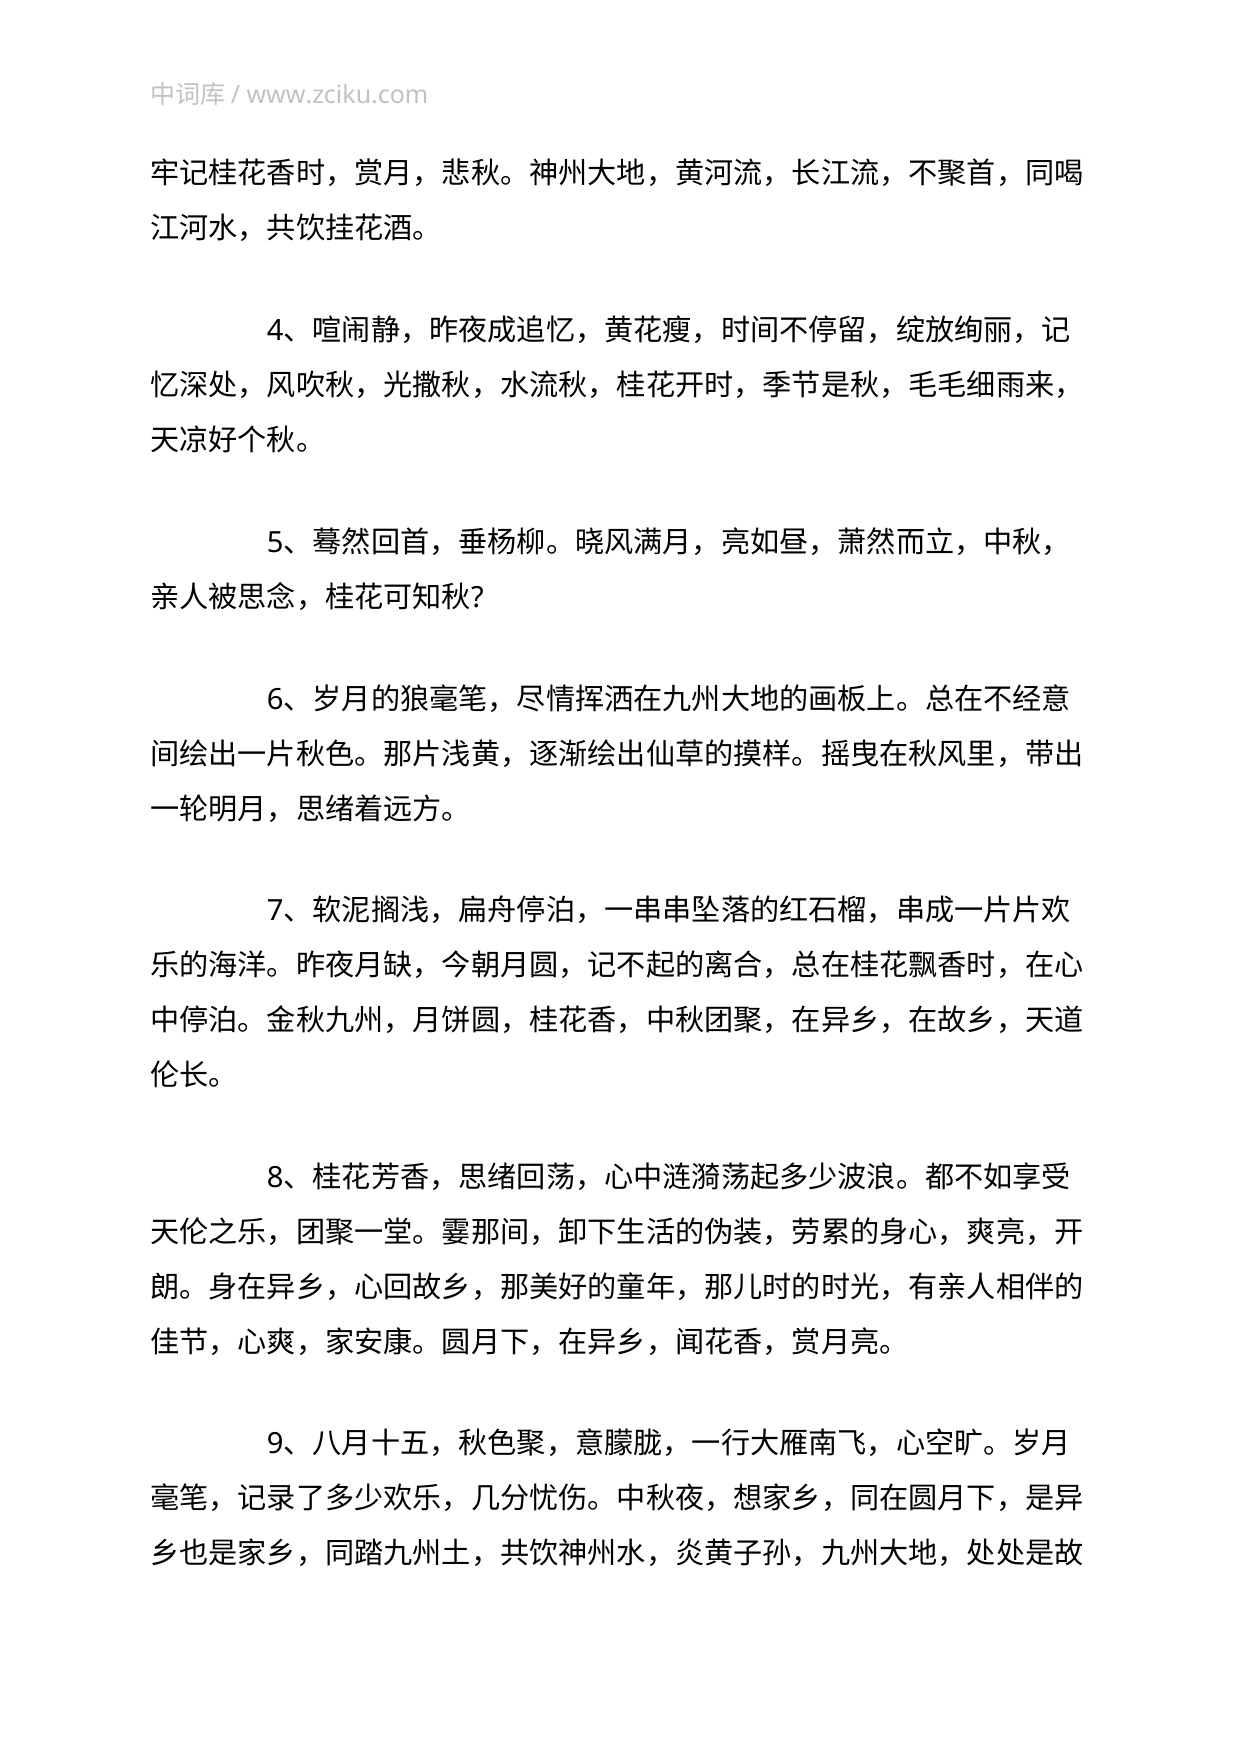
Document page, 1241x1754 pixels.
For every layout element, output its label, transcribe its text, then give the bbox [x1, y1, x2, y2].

text 7、软泥搁浅，扁舟停泊，一串串坠落的红石榴，串成一片片欢乐的海洋。昨夜月缺，今朝月圆，记不起的离合，总在桂花飘香时，在心中停泊。金秋九州，月饼圆，桂花香，中秋团聚，在异乡，在故乡，天道伦长。 [150, 887, 1090, 1094]
text 5、蓦然回首，垂杨柳。晓风满月，亮如昼，萧然而立，中秋，亲人被思念，桂花可知秋? [150, 518, 1090, 616]
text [150, 1420, 1090, 1572]
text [150, 150, 1090, 247]
text 8、桂花芳香，思绪回荡，心中涟漪荡起多少波浪。都不如享受天伦之乐，团聚一堂。霎那间，卸下生活的伪装，劳累的身心，爽亮，开朗。身在异乡，心回故乡，那美好的童年，那儿时的时光，有亲人相伴的佳节，心爽，家安康。圆月下，在异乡，闻花香，赏月亮。 [150, 1153, 1090, 1361]
text 4、喧闹静，昨夜成追忆，黄花瘦，时间不停留，绽放绚丽，记忆深处，风吹秋，光撒秋，水流秋，桂花开时，季节是秋，毛毛细雨来，天凉好个秋。 [150, 307, 1090, 459]
text 6、岁月的狼毫笔，尽情挥洒在九州大地的画板上。总在不经意间绘出一片秋色。那片浅黄，逐渐绘出仙草的摸样。摇曳在秋风里，带出一轮明月，思绪着远方。 [150, 675, 1090, 827]
